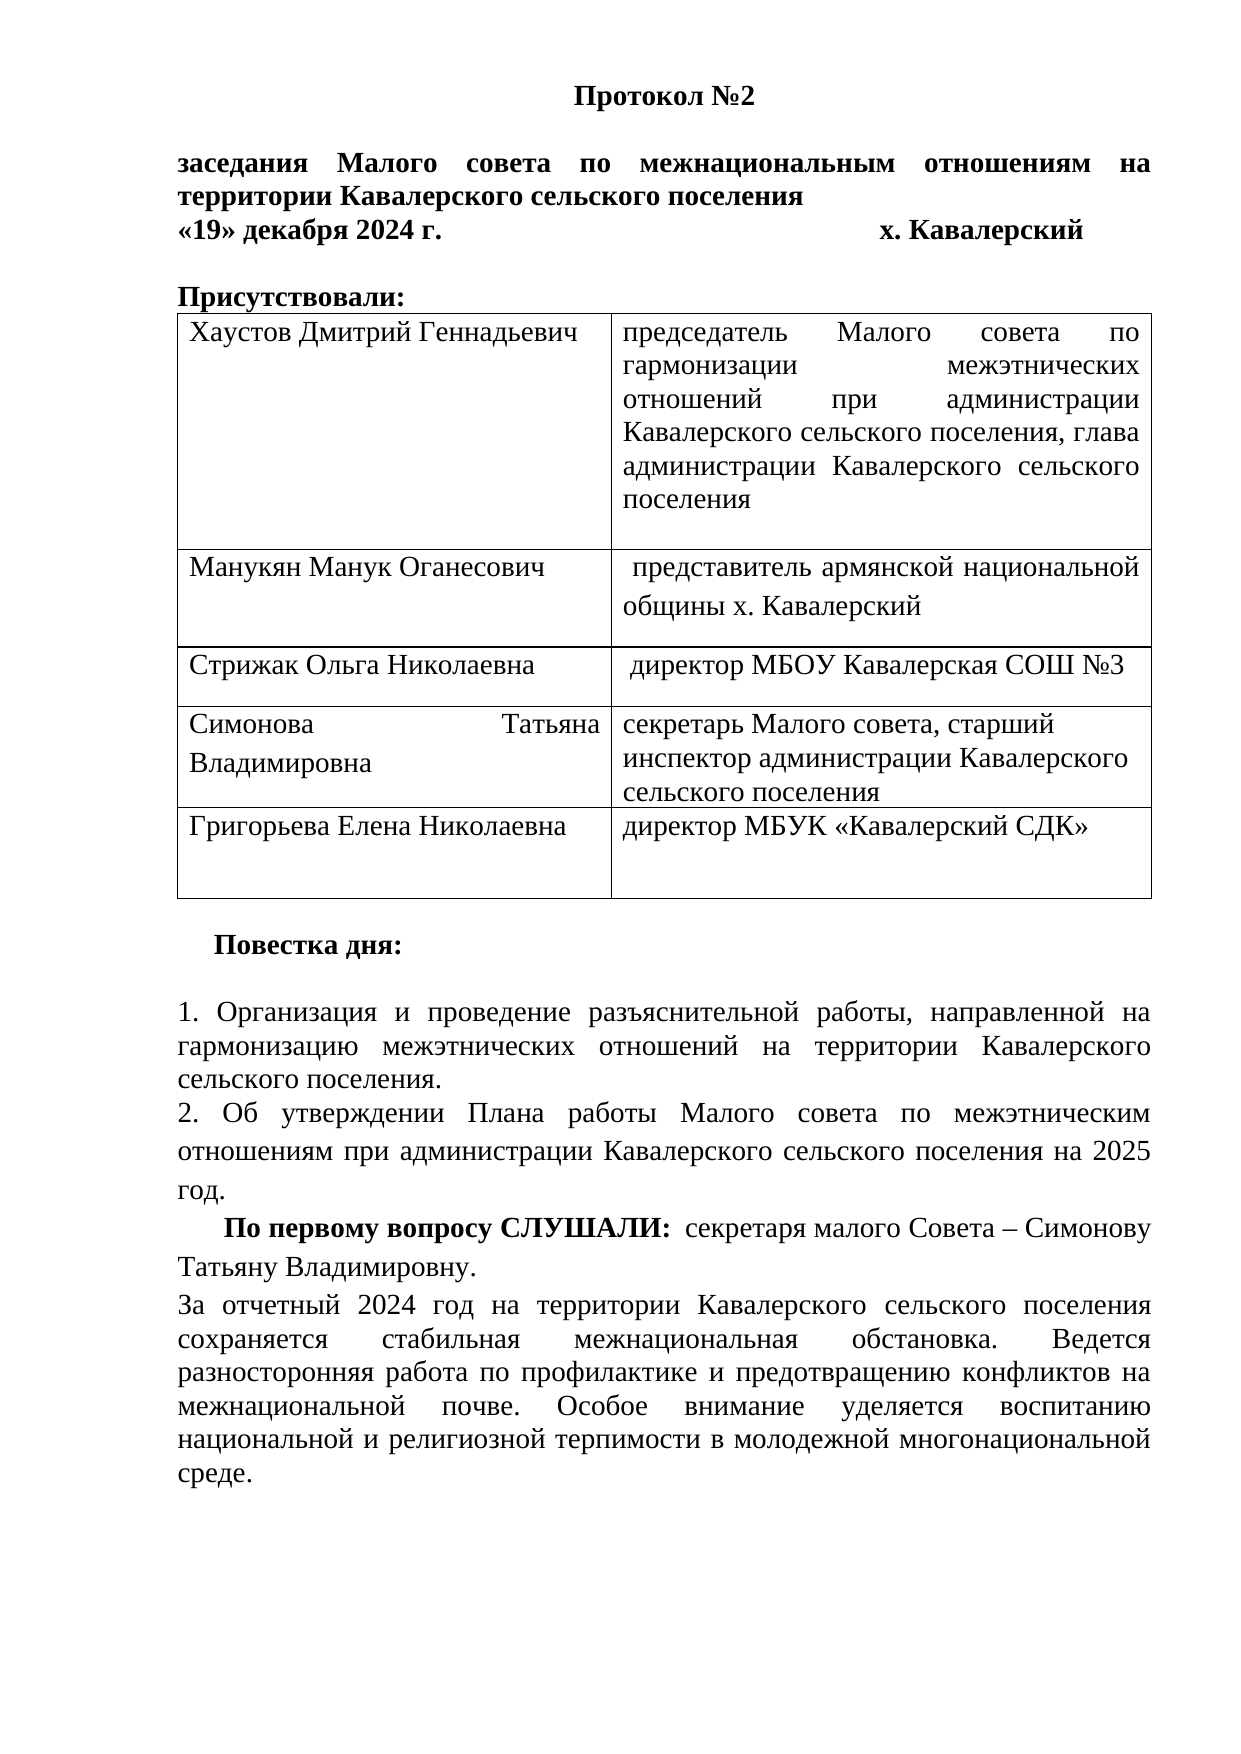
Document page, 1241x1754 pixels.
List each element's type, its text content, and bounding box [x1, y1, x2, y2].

table_cell директор МБОУ Кавалерская СОШ №3 [612, 648, 1151, 706]
text За отчетный 2024 год на территории Кавалерского сельского поселения сохраняется стабильная межнациональная обстановка. Ведется разносторонняя работа по профилактике и предотвращению конфликтов на межнациональной почве. Особое внимание уделяется воспитанию национальной и религиозной терпимости в молодежной многонациональной среде. [177, 1287, 1152, 1489]
table_header председатель Малого совета по гармонизации межэтнических отношений при администрации Кавалерского сельского поселения, глава администрации Кавалерского сельского поселения [612, 314, 1151, 548]
table_cell секретарь Малого совета, старший инспектор администрации Кавалерского сельского поселения [612, 707, 1151, 807]
table_cell представитель армянской национальной общины х. Кавалерский [612, 550, 1151, 646]
text Присутствовали: [177, 279, 1152, 313]
table_cell директор МБУК «Кавалерский СДК» [612, 808, 1151, 898]
text Повестка дня: [177, 927, 1152, 961]
text 2. Об утверждении Плана работы Малого совета по межэтническим отношениям при администрации Кавалерского сельского поселения на 2025 год. [177, 1095, 1152, 1205]
table_cell Манукян Манук Оганесович [178, 550, 611, 646]
text заседания Малого совета по межнациональным отношениям на территории Кавалерского сельского поселения [177, 145, 1152, 212]
text «19» декабря 2024 г. х. Кавалерский [177, 212, 1152, 246]
text Протокол №2 [177, 78, 1152, 111]
table_cell Григорьева Елена Николаевна [178, 808, 611, 898]
table_cell Симонова Татьяна Владимировна [178, 707, 611, 807]
table_cell Стрижак Ольга Николаевна [178, 648, 611, 706]
text По первому вопросу СЛУШАЛИ: секретаря малого Совета – Симонову Татьяну Владимировну. [177, 1210, 1152, 1282]
table_header Хаустов Дмитрий Геннадьевич [178, 314, 611, 548]
text 1. Организация и проведение разъяснительной работы, направленной на гармонизацию межэтнических отношений на территории Кавалерского сельского поселения. [177, 994, 1152, 1095]
